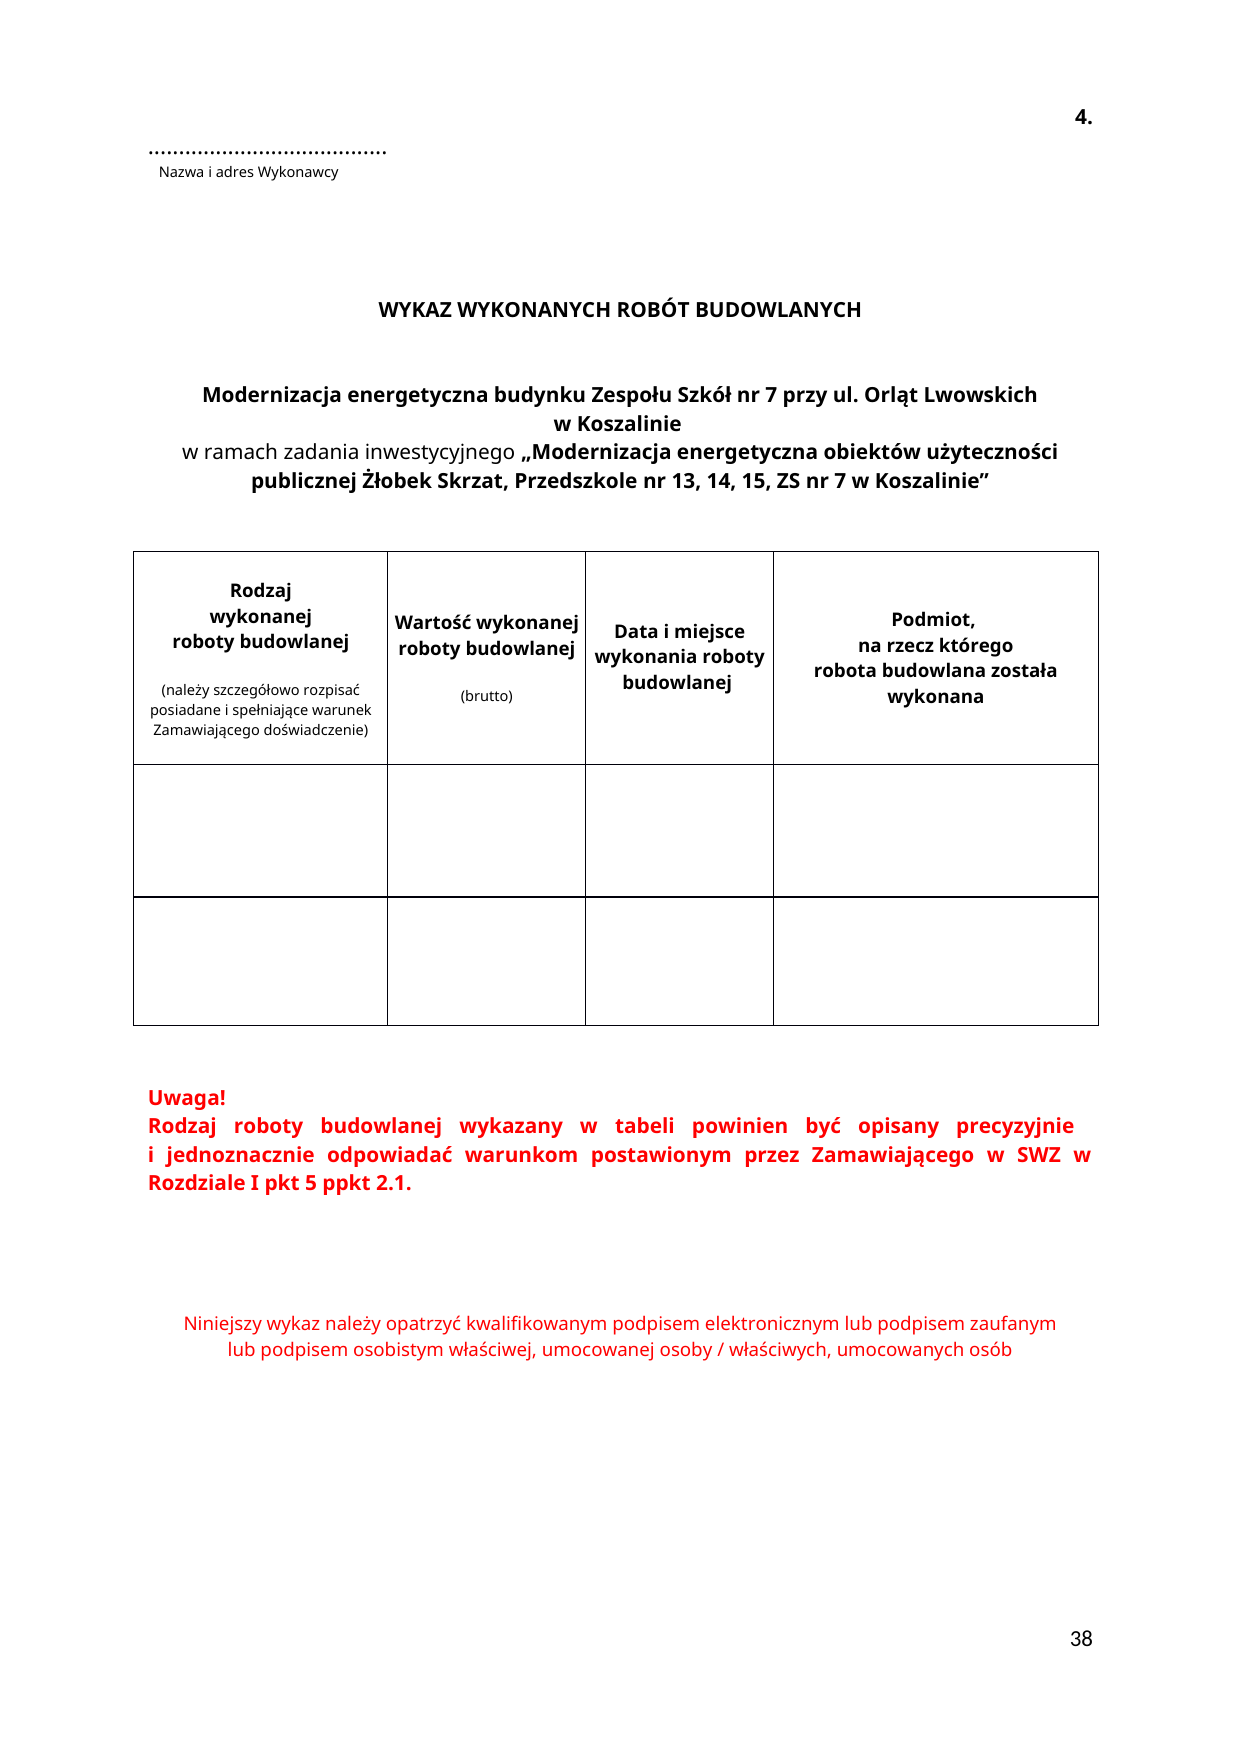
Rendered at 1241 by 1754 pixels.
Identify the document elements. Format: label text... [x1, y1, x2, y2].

table_header Podmiot, na rzecz którego robota budowlana została wykonana [774, 552, 1098, 763]
text WYKAZ WYKONANYCH ROBÓT BUDOWLANYCH [148, 295, 1093, 323]
table_header Wartość wykonanej roboty budowlanej (brutto) [388, 552, 585, 763]
text Uwaga! [148, 1083, 1093, 1111]
text Modernizacja energetyczna budynku Zespołu Szkół nr 7 przy ul. Orląt Lwowskich w Koszalinie w ramach zadania inwestycyjnego „Modernizacja energetyczna obiektów użyteczności publicznej Żłobek Skrzat, Przedszkole nr 13, 14, 15, ZS nr 7 w Koszalinie” [148, 380, 1093, 494]
text Nazwa i adres Wykonawcy [148, 161, 1093, 181]
table_header Rodzaj wykonanej roboty budowlanej (należy szczegółowo rozpisać posiadane i spełniające warunek Zamawiającego doświadczenie) [134, 552, 387, 763]
table_header Data i miejsce wykonania roboty budowlanej [586, 552, 773, 763]
table_cell [388, 765, 585, 896]
table_cell [774, 898, 1098, 1025]
text Niniejszy wykaz należy opatrzyć kwalifikowanym podpisem elektronicznym lub podpisem zaufanym [148, 1311, 1093, 1336]
table_cell [388, 898, 585, 1025]
table_cell [774, 765, 1098, 896]
text lub podpisem osobistym właściwej, umocowanej osoby / właściwych, umocowanych osób [148, 1336, 1093, 1362]
text Rodzaj roboty budowlanej wykazany w tabeli powinien być opisany precyzyjnie i jednoznacznie odpowiadać warunkom postawionym przez Zamawiającego w SWZ w Rozdziale I pkt 5 ppkt 2.1. [148, 1111, 1093, 1197]
table_cell [134, 765, 387, 896]
text 4. [148, 102, 1093, 130]
table_cell [134, 898, 387, 1025]
table_cell [586, 765, 773, 896]
table_cell [586, 898, 773, 1025]
text ....................................... [148, 130, 1093, 161]
